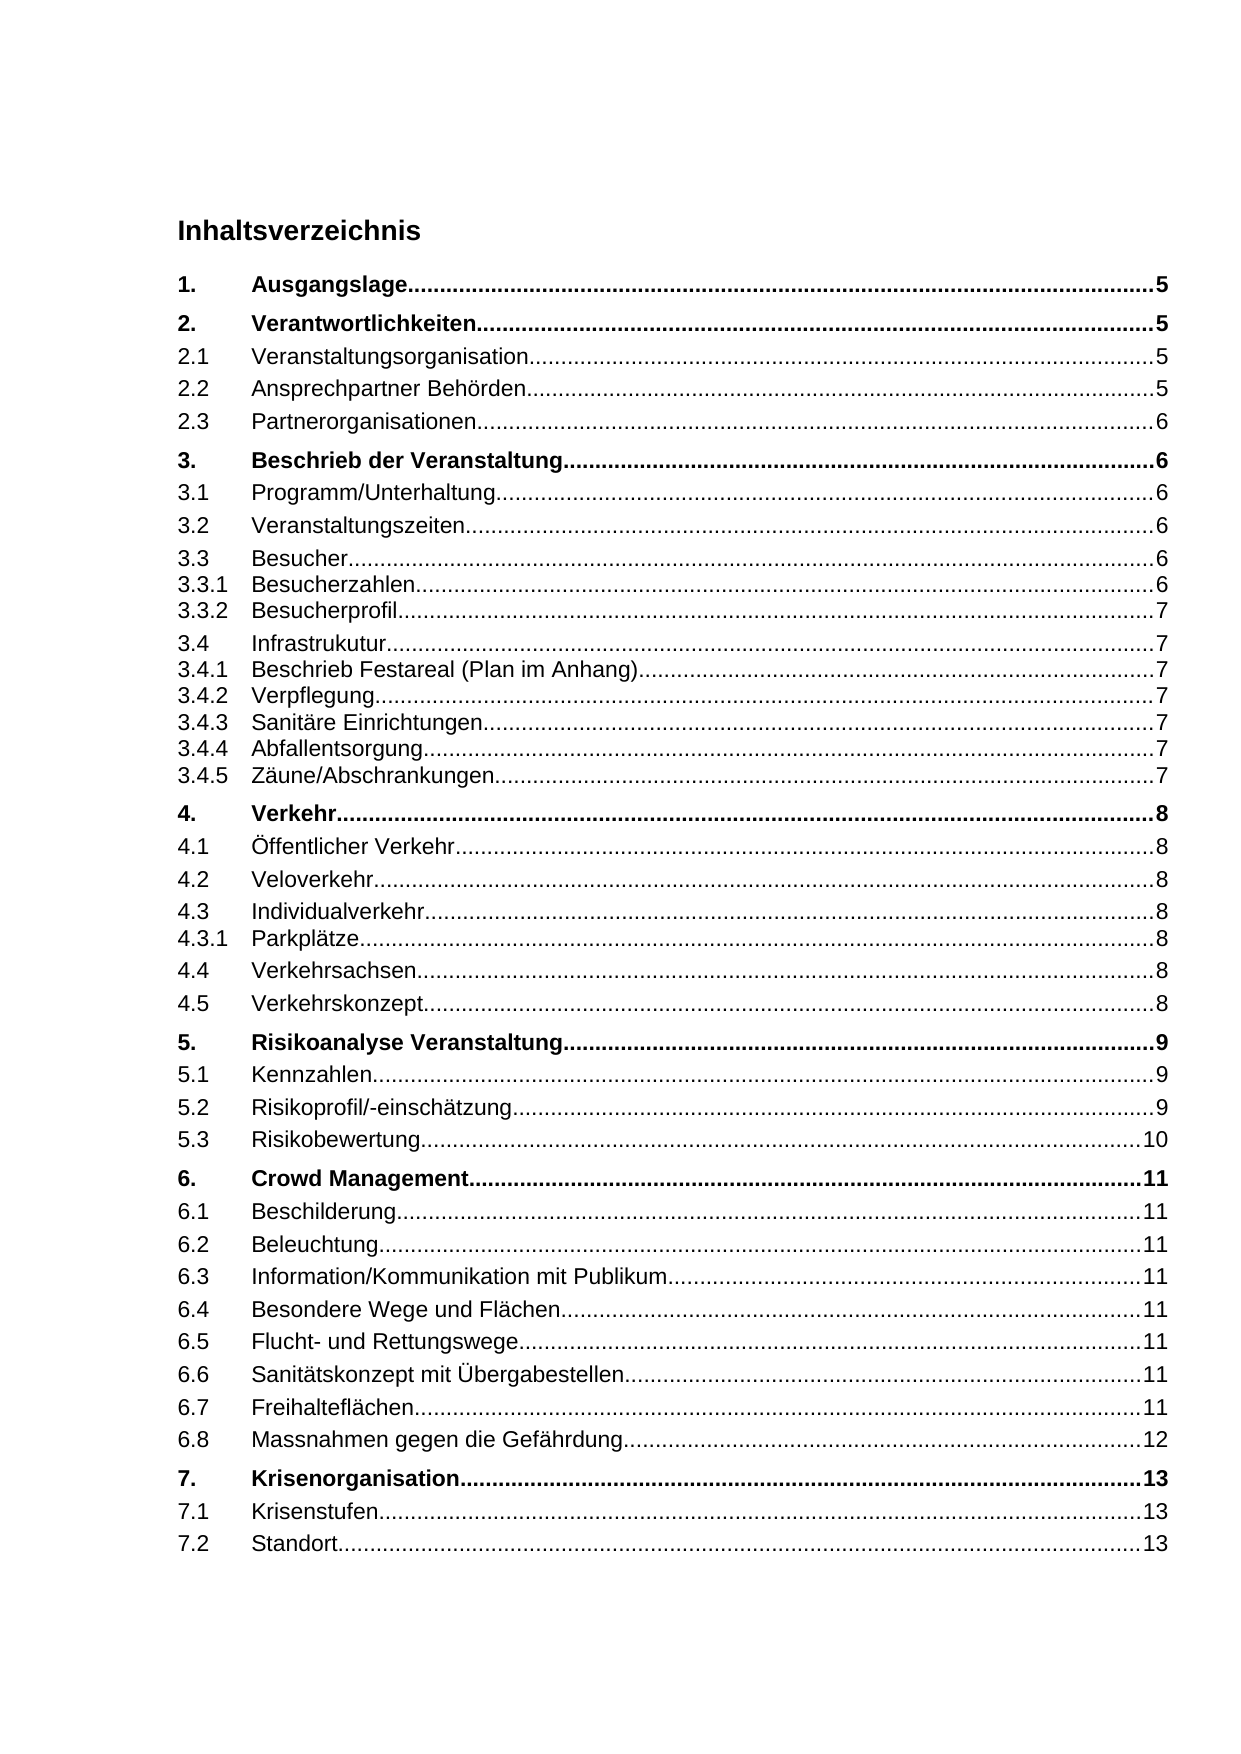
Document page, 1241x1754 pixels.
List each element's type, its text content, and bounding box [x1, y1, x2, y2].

text 6.5 Flucht- und Rettungswege 11 [177, 1328, 1122, 1355]
text 2.3 Partnerorganisationen 6 [177, 408, 1122, 434]
text 4.3 Individualverkehr 8 [177, 898, 1122, 924]
text 1. Ausgangslage 5 [177, 271, 1122, 297]
text 4.1 Öffentlicher Verkehr 8 [177, 833, 1122, 859]
text 5.2 Risikoprofil/-einschätzung 9 [177, 1094, 1122, 1120]
text 4.5 Verkehrskonzept 8 [177, 990, 1122, 1016]
text 3.4.1 Beschrieb Festareal (Plan im Anhang) 7 [177, 656, 1122, 682]
text 3.3.2 Besucherprofil 7 [177, 597, 1122, 623]
text 6.6 Sanitätskonzept mit Übergabestellen 11 [177, 1361, 1122, 1387]
text 3.3.1 Besucherzahlen 6 [177, 571, 1122, 597]
text 3.2 Veranstaltungszeiten 6 [177, 512, 1122, 538]
text 4.2 Veloverkehr 8 [177, 866, 1122, 892]
text 6.2 Beleuchtung 11 [177, 1231, 1122, 1257]
text 6. Crowd Management 11 [177, 1165, 1122, 1192]
text 7.1 Krisenstufen 13 [177, 1498, 1122, 1524]
text 5. Risikoanalyse Veranstaltung 9 [177, 1029, 1122, 1055]
text 7.2 Standort 13 [177, 1530, 1122, 1557]
text Inhaltsverzeichnis [177, 217, 1122, 246]
text 2.2 Ansprechpartner Behörden 5 [177, 375, 1122, 402]
text 6.1 Beschilderung 11 [177, 1198, 1122, 1224]
text 3.4.5 Zäune/Abschrankungen 7 [177, 762, 1122, 788]
text 3.4.3 Sanitäre Einrichtungen 7 [177, 709, 1122, 735]
text 6.4 Besondere Wege und Flächen 11 [177, 1296, 1122, 1322]
text 5.1 Kennzahlen 9 [177, 1061, 1122, 1088]
text 2.1 Veranstaltungsorganisation 5 [177, 343, 1122, 369]
text 3.1 Programm/Unterhaltung 6 [177, 479, 1122, 506]
text 5.3 Risikobewertung 10 [177, 1126, 1122, 1153]
text 3. Beschrieb der Veranstaltung 6 [177, 447, 1122, 473]
text 4.3.1 Parkplätze 8 [177, 924, 1122, 951]
text 3.4.4 Abfallentsorgung 7 [177, 735, 1122, 762]
text 3.4.2 Verpflegung 7 [177, 682, 1122, 709]
text 3.4 Infrastrukutur 7 [177, 630, 1122, 656]
text 7. Krisenorganisation 13 [177, 1465, 1122, 1491]
text 6.8 Massnahmen gegen die Gefährdung 12 [177, 1426, 1122, 1452]
text 6.3 Information/Kommunikation mit Publikum 11 [177, 1263, 1122, 1289]
text 3.3 Besucher 6 [177, 544, 1122, 571]
text 6.7 Freihalteflächen 11 [177, 1393, 1122, 1420]
text 4. Verkehr 8 [177, 800, 1122, 827]
text 2. Verantwortlichkeiten 5 [177, 310, 1122, 336]
text 4.4 Verkehrsachsen 8 [177, 957, 1122, 983]
